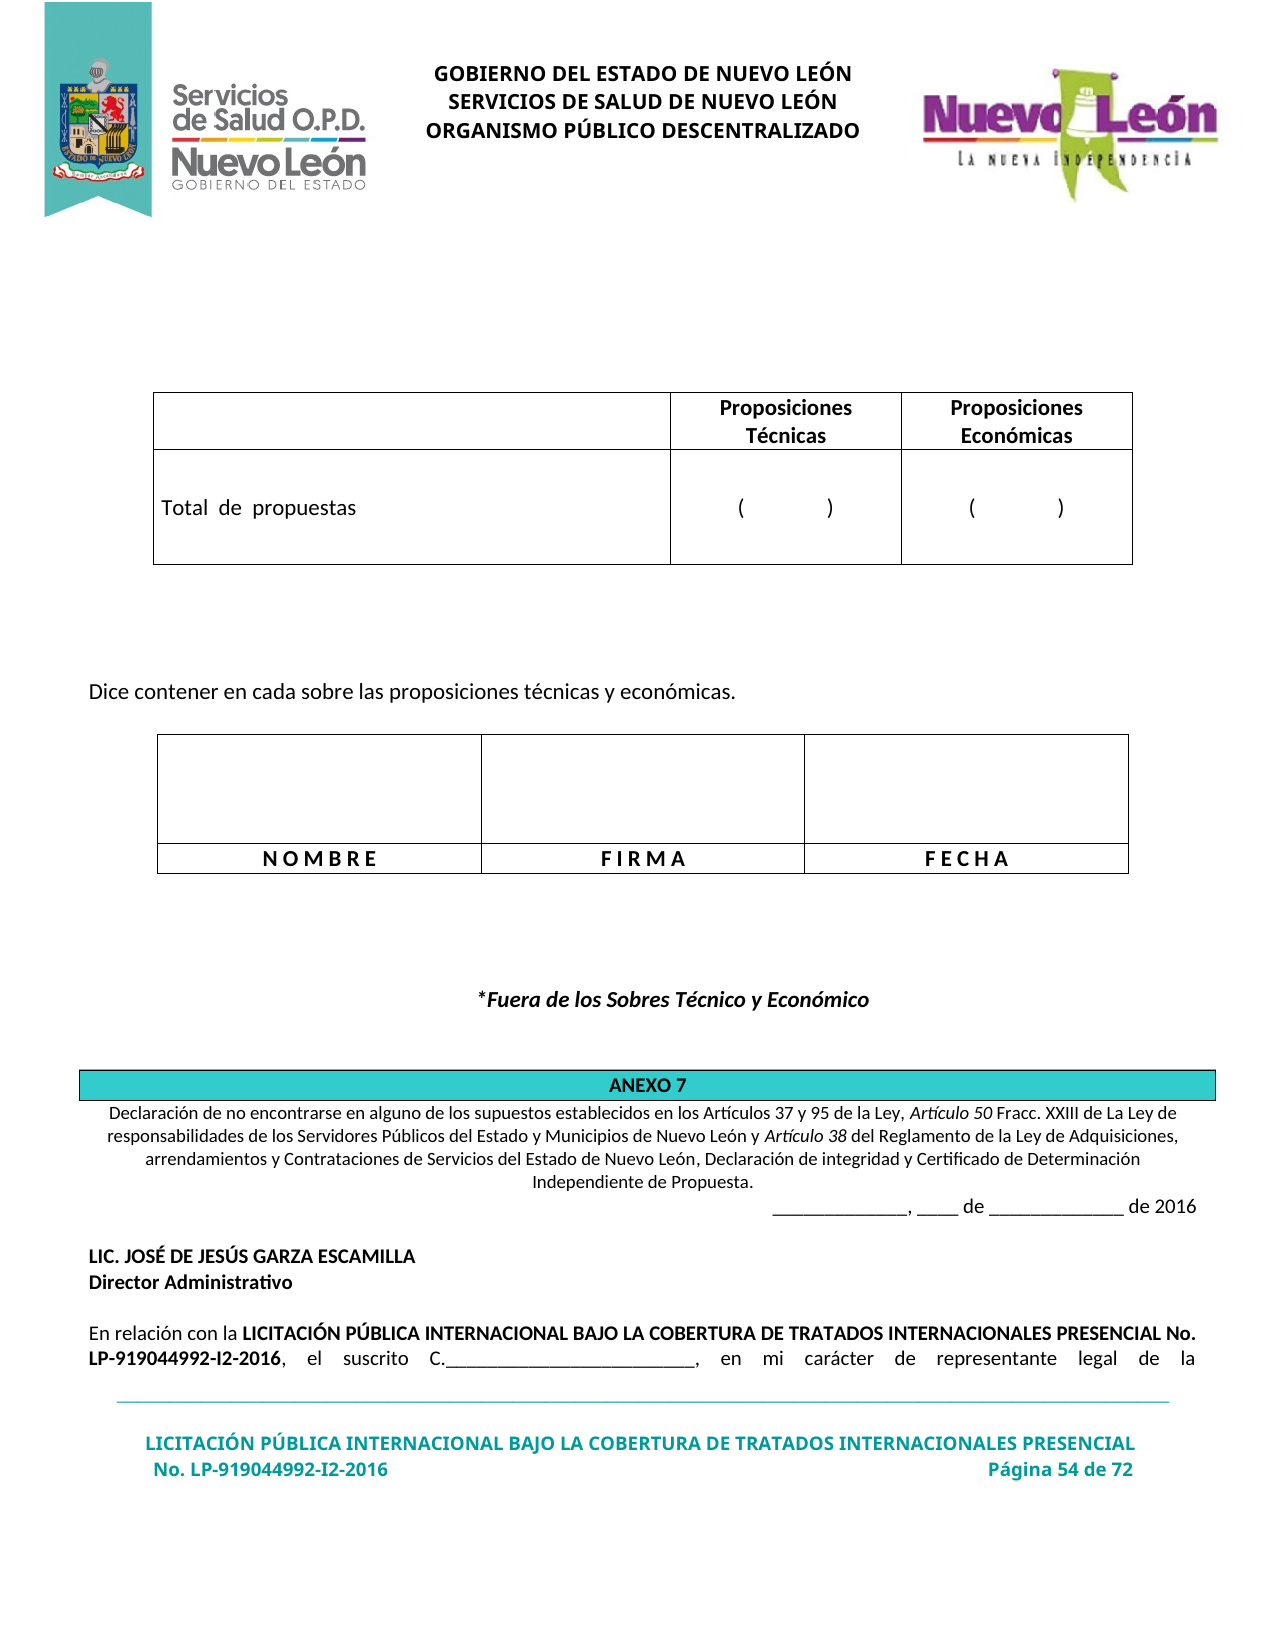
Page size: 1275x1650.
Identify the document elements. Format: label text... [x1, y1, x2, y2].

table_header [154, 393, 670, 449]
text Declaración de no encontrarse en alguno de los supuestos establecidos en los Artículos 37 y 95 de la Ley, Artículo 50 Fracc. XXIII de La Ley de responsabilidades de los Servidores Públicos del Estado y Municipios de Nuevo León y Artículo 38 del Reglamento de la Ley de Adquisiciones, arrendamientos y Contrataciones de Servicios del Estado de Nuevo León, Declaración de integridad y Certificado de Determinación Independiente de Propuesta. [89, 1101, 1197, 1193]
picture [15, 2, 1249, 229]
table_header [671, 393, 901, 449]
text Director Administrativo [89, 1269, 1197, 1294]
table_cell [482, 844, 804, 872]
text *Fuera de los Sobres Técnico y Económico [148, 986, 1197, 1013]
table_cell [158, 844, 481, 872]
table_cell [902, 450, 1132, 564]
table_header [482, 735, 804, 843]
text _____________, ____ de _____________ de 2016 [89, 1193, 1197, 1218]
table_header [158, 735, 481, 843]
text ANEXO 7 [80, 1071, 1215, 1100]
text Dice contener en cada sobre las proposiciones técnicas y económicas. [89, 677, 1197, 705]
text LIC. JOSÉ DE JESÚS GARZA ESCAMILLA [89, 1244, 1197, 1269]
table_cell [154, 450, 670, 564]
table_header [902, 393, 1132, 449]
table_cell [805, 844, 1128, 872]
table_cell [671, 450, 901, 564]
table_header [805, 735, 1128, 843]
